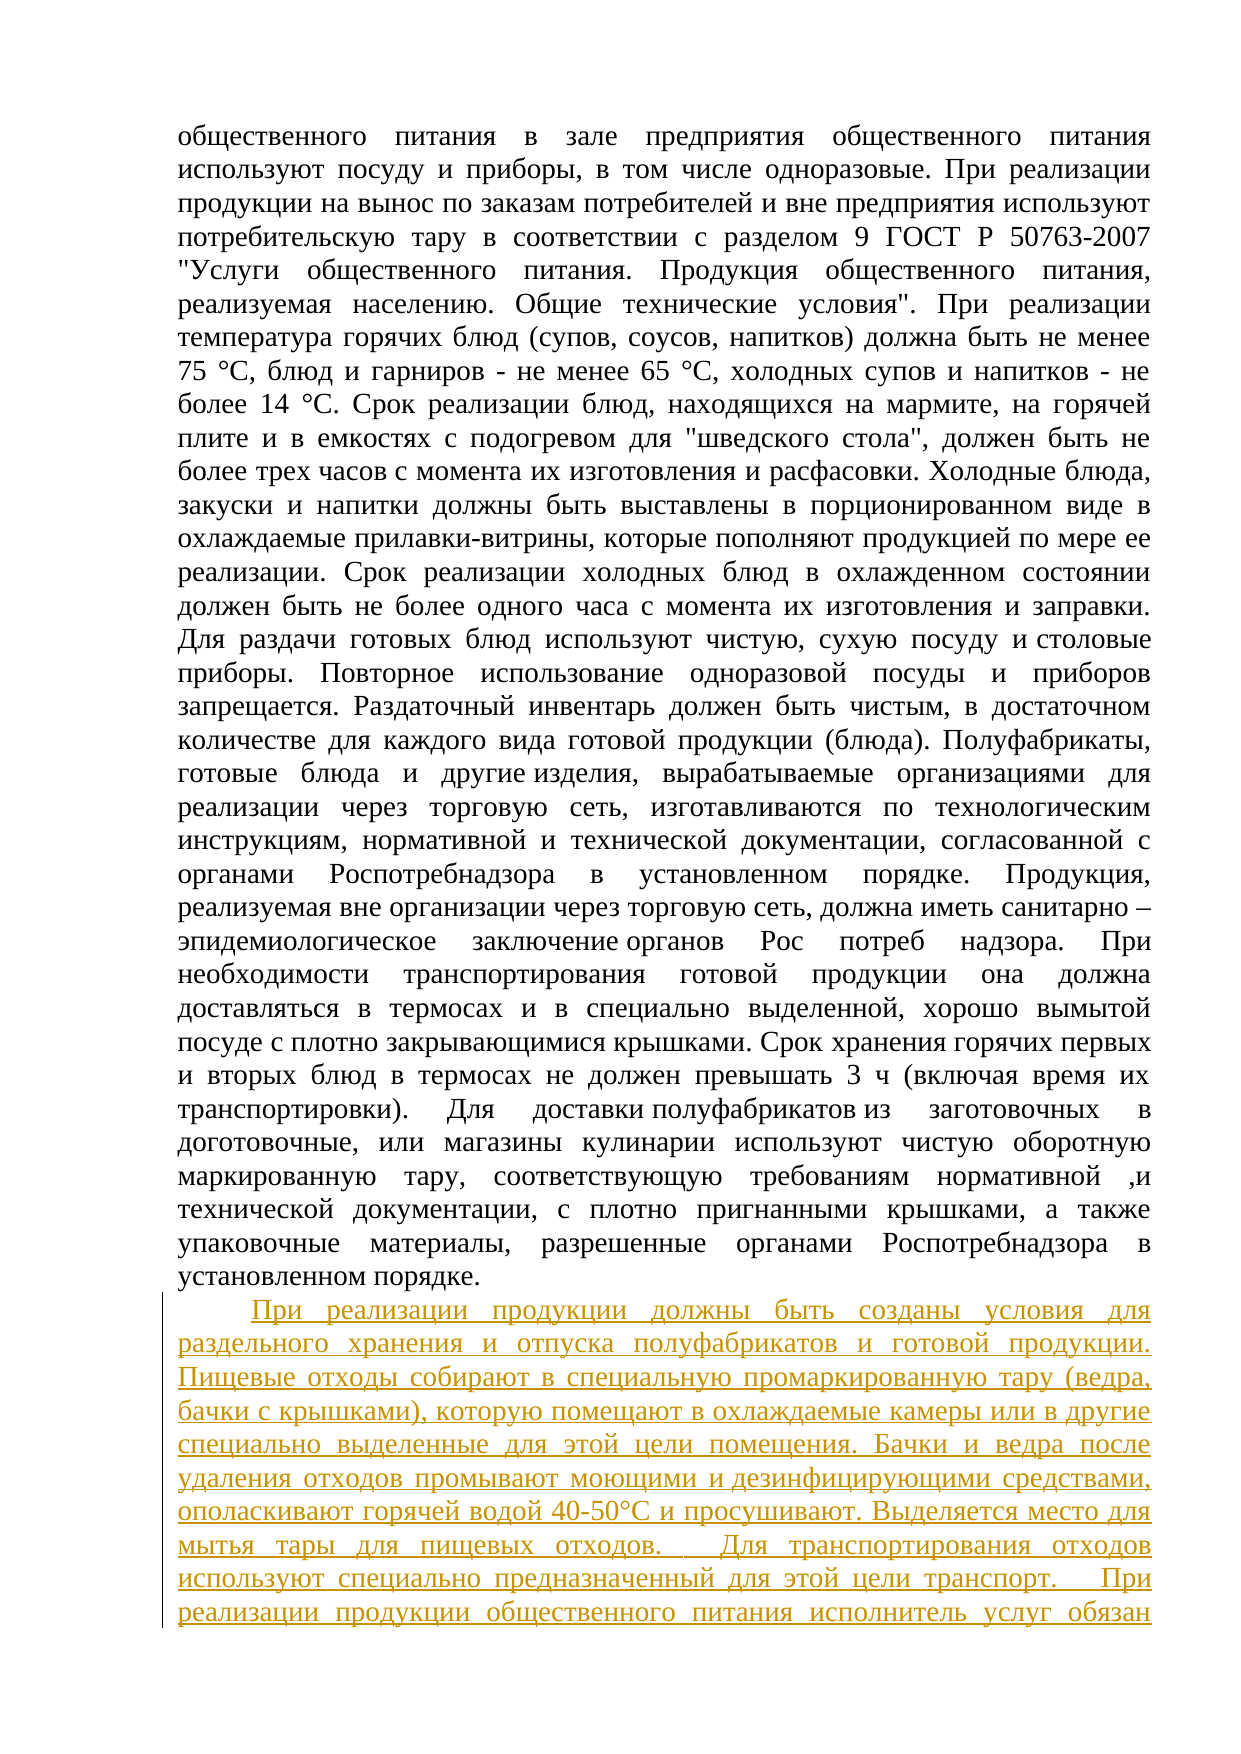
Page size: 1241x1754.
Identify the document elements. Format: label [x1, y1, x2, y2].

text [177, 118, 1152, 1292]
